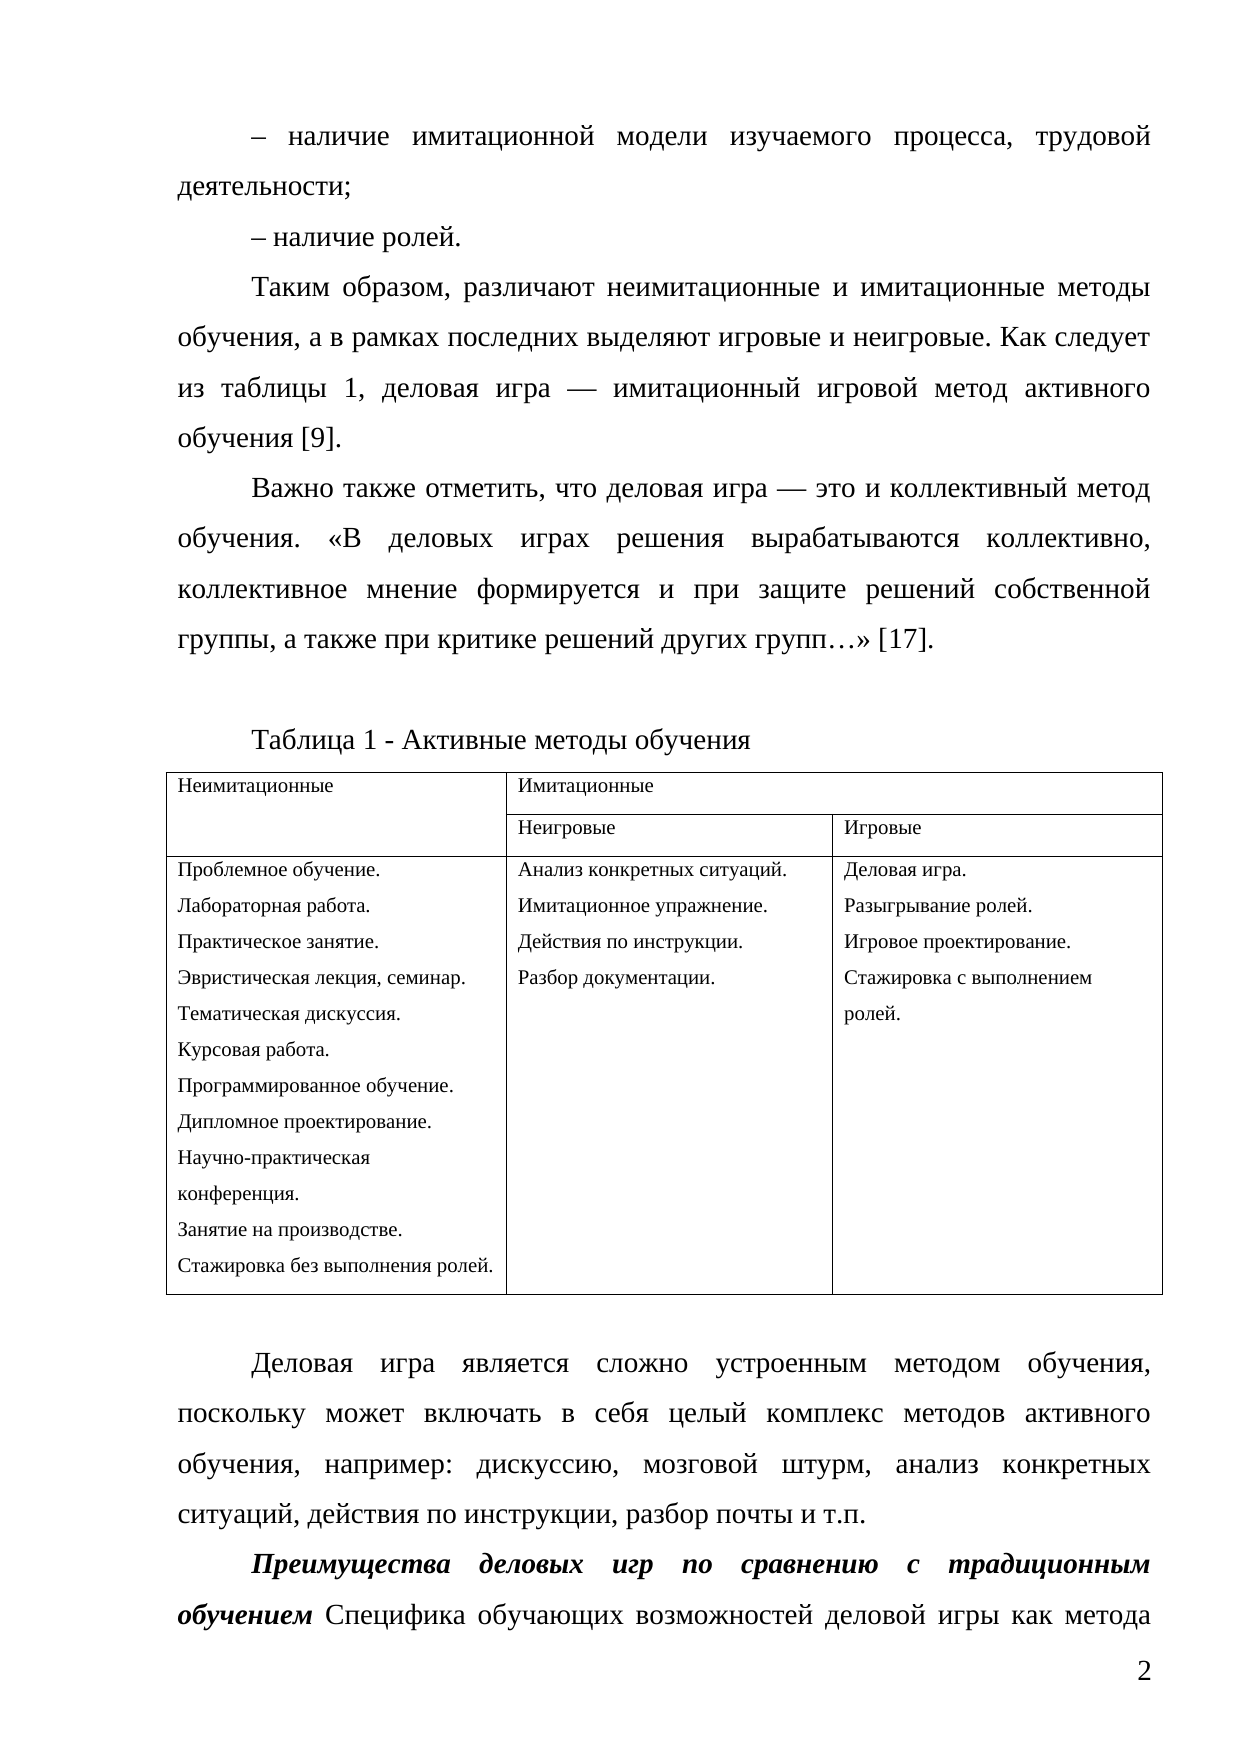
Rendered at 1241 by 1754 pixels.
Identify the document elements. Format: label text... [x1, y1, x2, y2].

text Важно также отметить, что деловая игра — это и коллективный метод обучения. «В деловых играх решения вырабатываются коллективно, коллективное мнение формируется и при защите решений собственной группы, а также при критике решений других групп…» [17]. [177, 470, 1152, 655]
table_cell Проблемное обучение. Лабораторная работа. Практическое занятие. Эвристическая лекция, семинар. Тематическая дискуссия. Курсовая работа. Программированное обучение. Дипломное проектирование. Научно-практическая конференция. Занятие на производстве. Стажировка без выполнения ролей. [167, 857, 506, 1294]
table_header Неимитационные [167, 773, 506, 856]
table_header Имитационные [507, 773, 1162, 814]
table_cell Анализ конкретных ситуаций. Имитационное упражнение. Действия по инструкции. Разбор документации. [507, 857, 832, 1294]
text Таблица 1 - Активные методы обучения [177, 722, 1152, 755]
text – наличие имитационной модели изучаемого процесса, трудовой деятельности; [177, 118, 1152, 202]
text Таким образом, различают неимитационные и имитационные методы обучения, а в рамках последних выделяют игровые и неигровые. Как следует из таблицы 1, деловая игра — имитационный игровой метод активного обучения [9]. [177, 269, 1152, 453]
table_cell Деловая игра. Разыгрывание ролей. Игровое проектирование. Стажировка с выполнением ролей. [833, 857, 1162, 1294]
table_cell Неигровые [507, 815, 832, 856]
table_cell Игровые [833, 815, 1162, 856]
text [177, 1547, 1152, 1630]
text – наличие ролей. [177, 219, 1152, 252]
text Деловая игра является сложно устроенным методом обучения, поскольку может включать в себя целый комплекс методов активного обучения, например: дискуссию, мозговой штурм, анализ конкретных ситуаций, действия по инструкции, разбор почты и т.п. [177, 1345, 1152, 1530]
